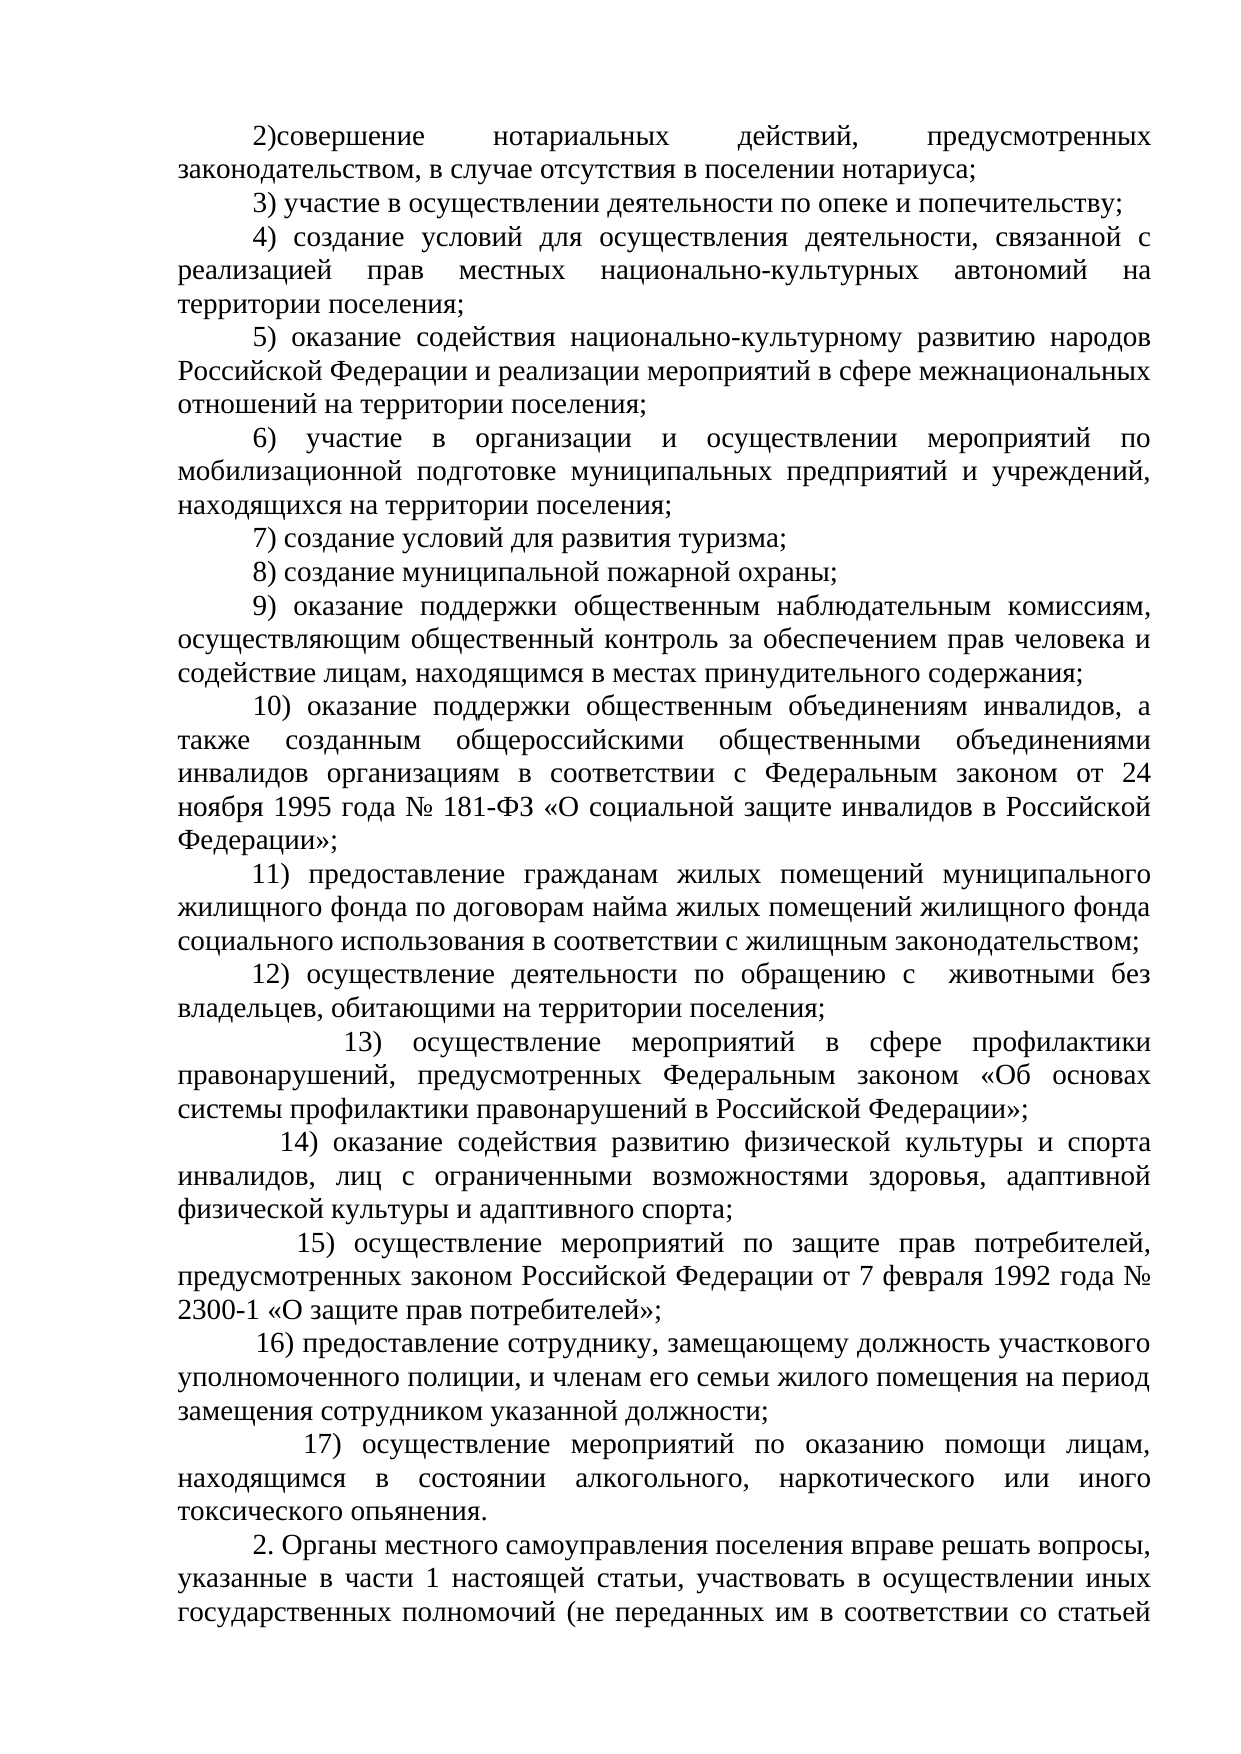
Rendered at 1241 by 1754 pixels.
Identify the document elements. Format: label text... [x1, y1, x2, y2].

text 4) создание условий для осуществления деятельности, связанной с реализацией прав местных национально-культурных автономий на территории поселения; [177, 219, 1152, 319]
text 15) осуществление мероприятий по защите прав потребителей, предусмотренных законом Российской Федерации от 7 февраля 1992 года № 2300-1 «О защите прав потребителей»; [177, 1225, 1152, 1326]
text 7) создание условий для развития туризма; [177, 521, 1152, 554]
text 11) предоставление гражданам жилых помещений муниципального жилищного фонда по договорам найма жилых помещений жилищного фонда социального использования в соответствии с жилищным законодательством; [177, 856, 1152, 957]
text 9) оказание поддержки общественным наблюдательным комиссиям, осуществляющим общественный контроль за обеспечением прав человека и содействие лицам, находящимся в местах принудительного содержания; [177, 588, 1152, 688]
text 13) осуществление мероприятий в сфере профилактики правонарушений, предусмотренных Федеральным законом «Об основах системы профилактики правонарушений в Российской Федерации»; [177, 1024, 1152, 1124]
text 8) создание муниципальной пожарной охраны; [177, 554, 1152, 588]
text 14) оказание содействия развитию физической культуры и спорта инвалидов, лиц с ограниченными возможностями здоровья, адаптивной физической культуры и адаптивного спорта; [177, 1124, 1152, 1225]
text 3) участие в осуществлении деятельности по опеке и попечительству; [177, 185, 1152, 219]
text 16) предоставление сотруднику, замещающему должность участкового уполномоченного полиции, и членам его семьи жилого помещения на период замещения сотрудником указанной должности; [177, 1326, 1152, 1426]
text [177, 1527, 1152, 1627]
text 17) осуществление мероприятий по оказанию помощи лицам, находящимся в состоянии алкогольного, наркотического или иного токсического опьянения. [177, 1426, 1152, 1527]
text 12) осуществление деятельности по обращению с животными без владельцев, обитающими на территории поселения; [177, 957, 1152, 1024]
text 5) оказание содействия национально-культурному развитию народов Российской Федерации и реализации мероприятий в сфере межнациональных отношений на территории поселения; [177, 319, 1152, 420]
text 10) оказание поддержки общественным объединениям инвалидов, а также созданным общероссийскими общественными объединениями инвалидов организациям в соответствии с Федеральным законом от 24 ноября 1995 года № 181-ФЗ «О социальной защите инвалидов в Российской Федерации»; [177, 688, 1152, 856]
text 6) участие в организации и осуществлении мероприятий по мобилизационной подготовке муниципальных предприятий и учреждений, находящихся на территории поселения; [177, 420, 1152, 521]
text 2)совершение нотариальных действий, предусмотренных законодательством, в случае отсутствия в поселении нотариуса; [177, 118, 1152, 185]
